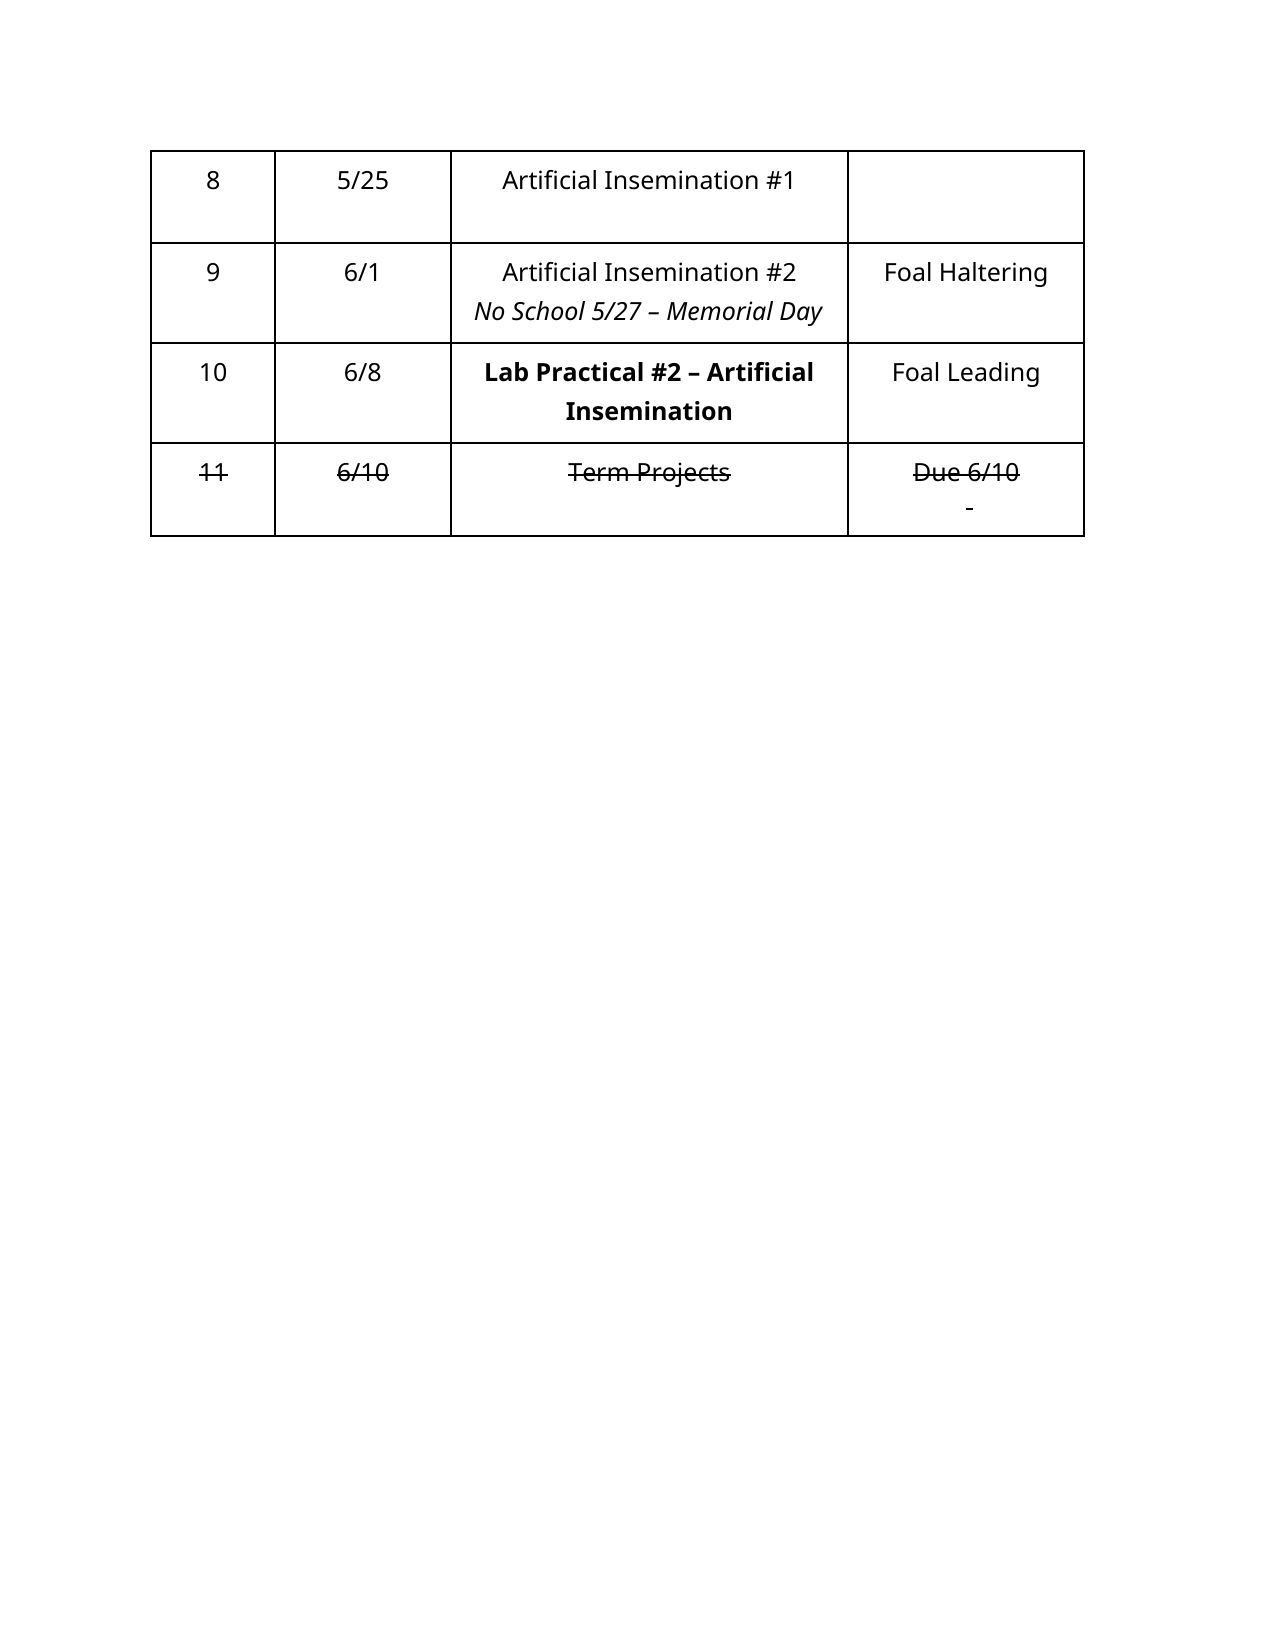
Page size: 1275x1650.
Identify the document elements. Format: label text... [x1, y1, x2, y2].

table_cell 6/8 [276, 344, 450, 442]
table_cell Artificial Insemination #2 No School 5/27 – Memorial Day [452, 244, 847, 342]
table_cell 11 [152, 444, 274, 534]
table_cell 5/25 [276, 152, 450, 242]
table_cell 8 [152, 152, 274, 242]
table_cell 6/1 [276, 244, 450, 342]
table_cell Due 6/10 [849, 444, 1083, 534]
table_cell 10 [152, 344, 274, 442]
table_cell Lab Practical #2 – Artificial Insemination [452, 344, 847, 442]
table_cell Artificial Insemination #1 [452, 152, 847, 242]
table_cell Foal Leading [849, 344, 1083, 442]
table_cell 6/10 [276, 444, 450, 534]
table_cell 9 [152, 244, 274, 342]
table_cell [849, 152, 1083, 242]
table_cell Foal Haltering [849, 244, 1083, 342]
table_cell Term Projects [452, 444, 847, 534]
